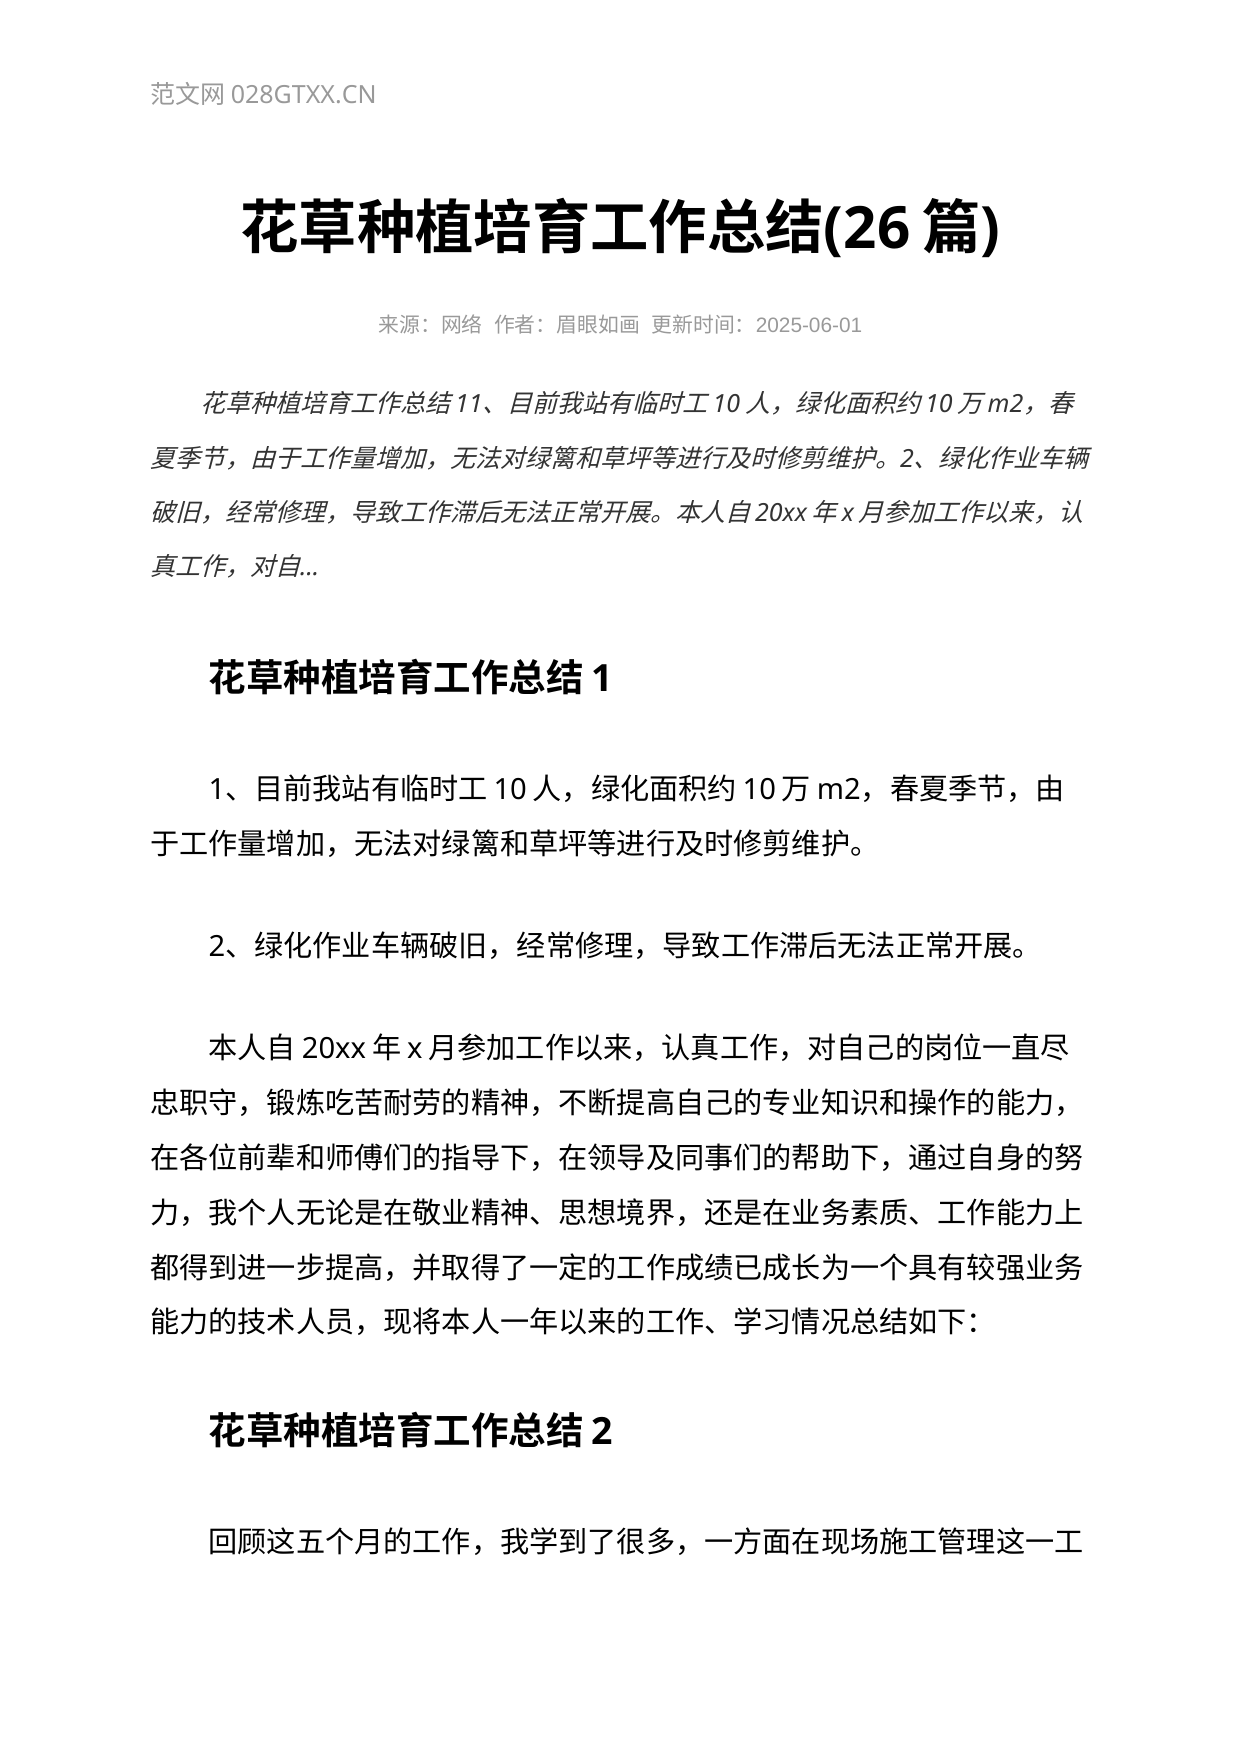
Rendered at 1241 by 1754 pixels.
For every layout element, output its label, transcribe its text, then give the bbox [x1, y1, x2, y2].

text 来源：网络 作者：眉眼如画 更新时间：2025-06-01 [150, 313, 1090, 337]
text 2、绿化作业车辆破旧，经常修理，导致工作滞后无法正常开展。 [150, 922, 1090, 965]
text 花草种植培育工作总结1 [150, 648, 1090, 703]
text 花草种植培育工作总结2 [150, 1401, 1090, 1455]
text 1、目前我站有临时工10人，绿化面积约10万m2，春夏季节，由于工作量增加，无法对绿篱和草坪等进行及时修剪维护。 [150, 766, 1090, 863]
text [150, 1518, 1090, 1561]
text 花草种植培育工作总结11、目前我站有临时工10人，绿化面积约10万m2，春夏季节，由于工作量增加，无法对绿篱和草坪等进行及时修剪维护。2、绿化作业车辆破旧，经常修理，导致工作滞后无法正常开展。本人自20xx年x月参加工作以来，认真工作，对自... [150, 384, 1090, 583]
text 本人自20xx年x月参加工作以来，认真工作，对自己的岗位一直尽忠职守，锻炼吃苦耐劳的精神，不断提高自己的专业知识和操作的能力，在各位前辈和师傅们的指导下，在领导及同事们的帮助下，通过自身的努力，我个人无论是在敬业精神、思想境界，还是在业务素质、工作能力上都得到进一步提高，并取得了一定的工作成绩已成长为一个具有较强业务能力的技术人员，现将本人一年以来的工作、学习情况总结如下： [150, 1024, 1090, 1341]
subtitle 花草种植培育工作总结(26篇) [150, 181, 1090, 266]
